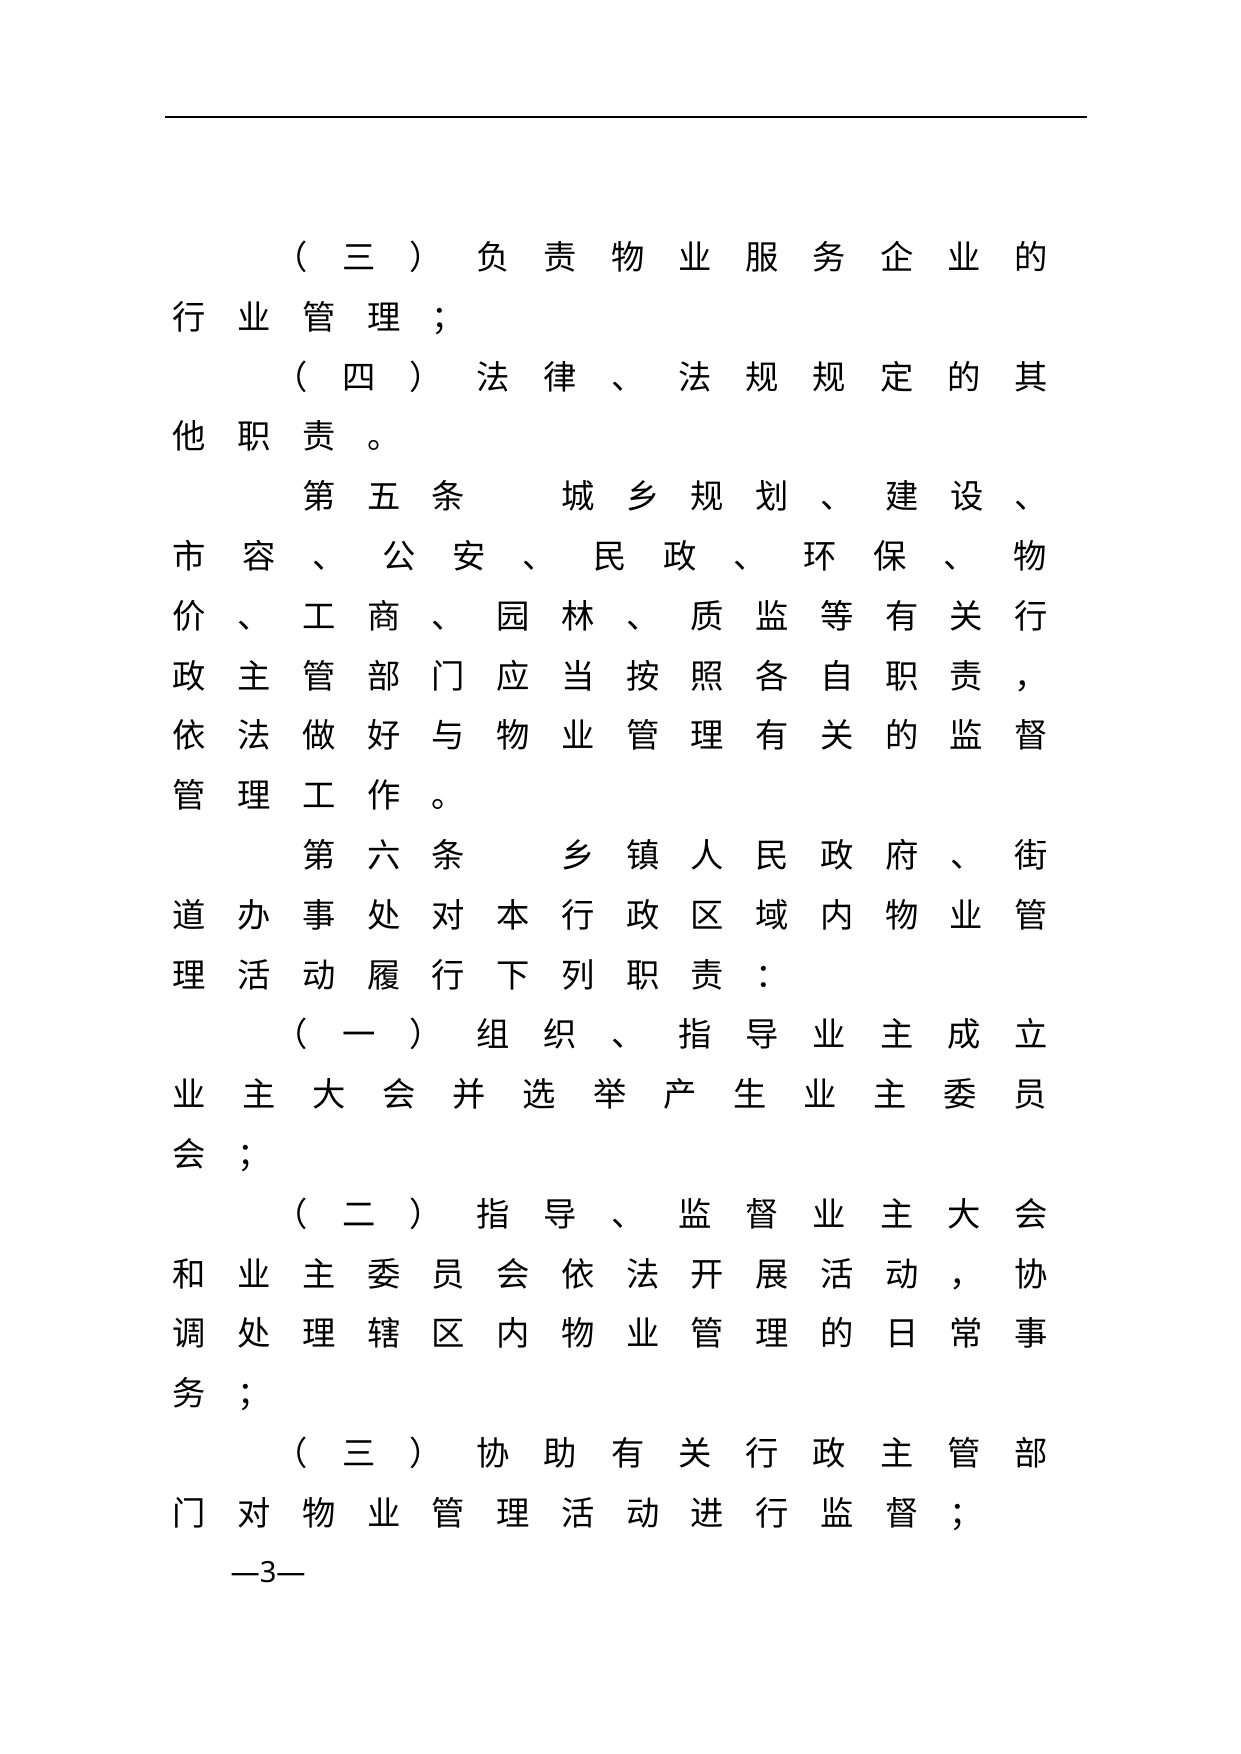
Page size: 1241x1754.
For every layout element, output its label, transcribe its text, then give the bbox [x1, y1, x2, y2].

text 第五条 城乡规划、建设、市容、公安、民政、环保、物价、工商、园林、质监等有关行政主管部门应当按照各自职责，依法做好与物业管理有关的监督管理工作。 [172, 464, 1079, 823]
text 第六条 乡镇人民政府、街道办事处对本行政区域内物业管理活动履行下列职责： [172, 823, 1079, 1002]
text （三）协助有关行政主管部门对物业管理活动进行监督； [172, 1421, 1079, 1541]
text （四）法律、法规规定的其他职责。 [172, 345, 1079, 464]
text （一）组织、指导业主成立业主大会并选举产生业主委员会； [172, 1002, 1079, 1182]
text （三）负责物业服务企业的行业管理； [172, 225, 1079, 345]
text （二）指导、监督业主大会和业主委员会依法开展活动，协调处理辖区内物业管理的日常事务； [172, 1182, 1079, 1421]
